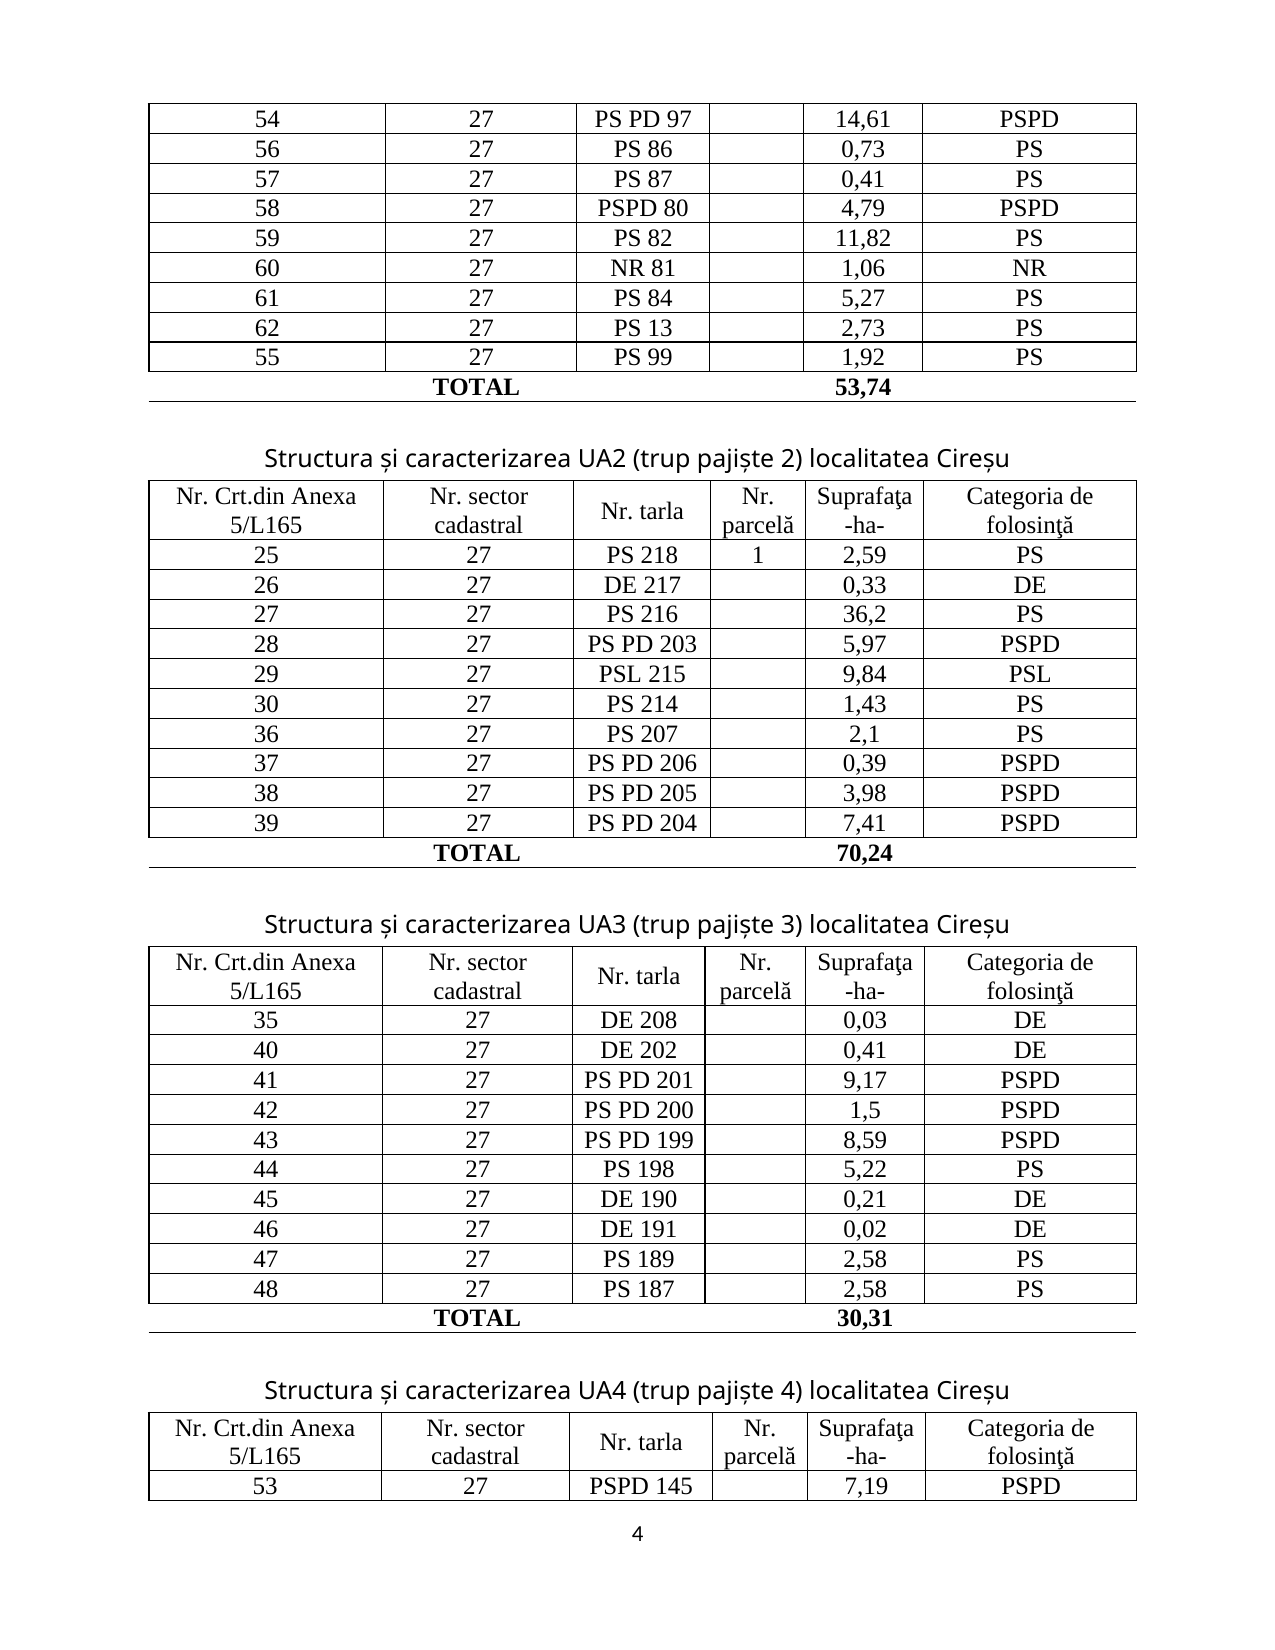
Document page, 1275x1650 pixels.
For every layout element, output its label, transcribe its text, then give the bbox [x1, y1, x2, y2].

table_cell 54 [150, 104, 385, 133]
table_cell PSPD [924, 808, 1136, 837]
table_cell 36,2 [806, 600, 923, 628]
table_cell PS 13 [577, 313, 709, 341]
table_cell DE [925, 1184, 1136, 1213]
table_cell 27 [383, 1095, 572, 1124]
table_cell [922, 372, 1136, 401]
table_cell PSPD [924, 629, 1136, 658]
table_header Categoria de folosinţă [925, 947, 1136, 1004]
table_cell PS 218 [574, 540, 710, 569]
table_cell NR 81 [577, 253, 709, 282]
table_cell PS 87 [577, 164, 709, 192]
table_cell 35 [150, 1006, 382, 1034]
table_cell 7,41 [806, 808, 923, 837]
table_cell 4,79 [804, 194, 922, 222]
table_cell 27 [386, 223, 576, 252]
table_cell [706, 1155, 805, 1183]
table_header Suprafaţa -ha- [808, 1413, 925, 1470]
table_cell 27 [386, 134, 576, 163]
table_header Categoria de folosinţă [924, 481, 1136, 539]
table_cell [711, 629, 805, 658]
table_cell 0,02 [806, 1214, 924, 1243]
table_cell PS PD 201 [573, 1065, 704, 1094]
table_cell PS [923, 343, 1136, 371]
table_cell DE 208 [573, 1006, 704, 1034]
table_cell 59 [150, 223, 385, 252]
table_cell 0,39 [806, 749, 923, 777]
table_cell [710, 283, 803, 312]
table_cell PS 99 [577, 343, 709, 371]
list Structura și caracterizarea UA4 (trup pajiște 4) localitatea Cireșu [150, 1372, 1125, 1406]
table_cell 27 [384, 600, 573, 628]
table_cell [713, 1471, 807, 1500]
table_cell [711, 600, 805, 628]
table_header Nr. sector cadastral [382, 1413, 569, 1470]
table_cell 27 [383, 1214, 572, 1243]
table_cell 0,41 [804, 164, 922, 192]
table_cell 1 [711, 540, 805, 569]
table_cell 42 [150, 1095, 382, 1124]
table_cell PS [924, 600, 1136, 628]
table_cell 26 [150, 570, 383, 598]
table_header Nr. parcelă [711, 481, 805, 539]
table_cell PS [924, 689, 1136, 718]
table_cell 53 [150, 1471, 381, 1500]
table_cell 27 [383, 1244, 572, 1273]
table_cell PS [923, 164, 1136, 192]
table_cell PSPD [923, 104, 1136, 133]
table_cell 9,17 [806, 1065, 924, 1094]
table_cell 57 [150, 164, 385, 192]
table_cell 7,19 [808, 1471, 925, 1500]
table_cell 27 [386, 194, 576, 222]
table_cell PS [923, 283, 1136, 312]
table_cell 1,5 [806, 1095, 924, 1124]
table_cell PS [923, 223, 1136, 252]
table_cell 43 [150, 1125, 382, 1153]
table_cell 60 [150, 253, 385, 282]
table_header Nr. sector cadastral [383, 947, 572, 1004]
table_cell 27 [383, 1035, 572, 1064]
table_cell 58 [150, 194, 385, 222]
table_cell 2,58 [806, 1244, 924, 1273]
table_cell 8,59 [806, 1125, 924, 1153]
table_cell [711, 570, 805, 598]
table_cell [706, 1095, 805, 1124]
table_header Nr. parcelă [706, 947, 805, 1004]
table_cell PS [925, 1244, 1136, 1273]
table_cell DE 191 [573, 1214, 704, 1243]
table_cell [706, 1125, 805, 1153]
table_cell 27 [386, 104, 576, 133]
table_cell [924, 838, 1136, 867]
table_cell PSPD [925, 1095, 1136, 1124]
table_cell 47 [150, 1244, 382, 1273]
table_cell 53,74 [804, 372, 922, 401]
table_cell 0,03 [806, 1006, 924, 1034]
table_header Nr. Crt.din Anexa 5/L165 [150, 1413, 381, 1470]
table_header Nr. tarla [570, 1413, 712, 1470]
table_cell 2,58 [806, 1274, 924, 1302]
table_cell [711, 719, 805, 747]
table_cell 25 [150, 540, 383, 569]
table_cell PSL 215 [574, 659, 710, 688]
table_cell 27 [383, 1065, 572, 1094]
table_cell [711, 659, 805, 688]
table_cell TOTAL [149, 1304, 806, 1332]
table_cell 30,31 [806, 1304, 924, 1332]
table_cell [706, 1184, 805, 1213]
table_cell PSPD [925, 1125, 1136, 1153]
table_cell 1,92 [804, 343, 922, 371]
table_cell 11,82 [804, 223, 922, 252]
table_cell 27 [383, 1184, 572, 1213]
table_cell NR [923, 253, 1136, 282]
table_cell 0,21 [806, 1184, 924, 1213]
table_cell 0,33 [806, 570, 923, 598]
table_cell 0,41 [806, 1035, 924, 1064]
table_cell PSPD [924, 749, 1136, 777]
table_cell PSL [924, 659, 1136, 688]
table_cell DE [925, 1035, 1136, 1064]
table_cell [711, 808, 805, 837]
table_cell PSPD [923, 194, 1136, 222]
table_cell DE [925, 1214, 1136, 1243]
table_cell [711, 689, 805, 718]
table_cell PS 189 [573, 1244, 704, 1273]
table_cell 3,98 [806, 778, 923, 807]
table_cell [710, 194, 803, 222]
table_cell 30 [150, 689, 383, 718]
table_header Nr. parcelă [713, 1413, 807, 1470]
table_header Nr. tarla [573, 947, 704, 1004]
table_cell PS [925, 1274, 1136, 1302]
table_cell 46 [150, 1214, 382, 1243]
table_cell 27 [384, 778, 573, 807]
table_cell 55 [150, 343, 385, 371]
table_cell TOTAL [149, 372, 804, 401]
table_cell 27 [384, 689, 573, 718]
table_cell 1,43 [806, 689, 923, 718]
table_cell 62 [150, 313, 385, 341]
table_cell [706, 1035, 805, 1064]
table_cell 27 [384, 719, 573, 747]
table_cell PS 82 [577, 223, 709, 252]
table_cell PS [924, 719, 1136, 747]
table_cell PSPD 80 [577, 194, 709, 222]
table_cell [710, 164, 803, 192]
table_cell PS 198 [573, 1155, 704, 1183]
table_cell 45 [150, 1184, 382, 1213]
table_header Nr. tarla [574, 481, 710, 539]
table_cell PS 214 [574, 689, 710, 718]
table_header Suprafaţa -ha- [806, 481, 923, 539]
table_cell DE 190 [573, 1184, 704, 1213]
table_cell 2,59 [806, 540, 923, 569]
table_cell PSPD [925, 1065, 1136, 1094]
table_cell DE 202 [573, 1035, 704, 1064]
table_cell 39 [150, 808, 383, 837]
table_cell DE [925, 1006, 1136, 1034]
table_cell 40 [150, 1035, 382, 1064]
table_cell 61 [150, 283, 385, 312]
table_cell PS 216 [574, 600, 710, 628]
table_cell 27 [150, 600, 383, 628]
table_cell TOTAL [149, 838, 805, 867]
table_cell 28 [150, 629, 383, 658]
table_cell [710, 253, 803, 282]
list Structura și caracterizarea UA3 (trup pajiște 3) localitatea Cireșu [150, 907, 1125, 941]
table_cell PSPD [926, 1471, 1136, 1500]
table_cell PS [923, 313, 1136, 341]
table_cell 38 [150, 778, 383, 807]
table_cell PS 207 [574, 719, 710, 747]
table_cell 2,1 [806, 719, 923, 747]
table_cell [710, 343, 803, 371]
table_cell 27 [383, 1125, 572, 1153]
table_cell 0,73 [804, 134, 922, 163]
table_cell [706, 1006, 805, 1034]
table_cell 27 [386, 283, 576, 312]
table_header Categoria de folosinţă [926, 1413, 1136, 1470]
table_cell PS 187 [573, 1274, 704, 1302]
table_cell 27 [386, 164, 576, 192]
table_cell 27 [386, 253, 576, 282]
table_cell 5,22 [806, 1155, 924, 1183]
table_cell PS 84 [577, 283, 709, 312]
table_cell 27 [386, 313, 576, 341]
table_cell 27 [384, 808, 573, 837]
table_cell PS PD 200 [573, 1095, 704, 1124]
table_cell [706, 1274, 805, 1302]
table_cell 27 [383, 1006, 572, 1034]
table_cell PSPD 145 [570, 1471, 712, 1500]
table_cell 70,24 [805, 838, 924, 867]
table_cell 29 [150, 659, 383, 688]
table_header Nr. Crt.din Anexa 5/L165 [150, 947, 382, 1004]
table_cell PS [924, 540, 1136, 569]
table_cell PS [923, 134, 1136, 163]
table_cell 9,84 [806, 659, 923, 688]
table_cell [924, 1304, 1136, 1332]
table_cell 27 [384, 659, 573, 688]
table_cell 27 [384, 629, 573, 658]
table_cell 14,61 [804, 104, 922, 133]
table_cell 27 [386, 343, 576, 371]
table_cell PS PD 205 [574, 778, 710, 807]
table_cell 56 [150, 134, 385, 163]
table_cell 27 [382, 1471, 569, 1500]
table_cell PSPD [924, 778, 1136, 807]
table_cell 44 [150, 1155, 382, 1183]
table_cell 36 [150, 719, 383, 747]
table_cell 27 [383, 1274, 572, 1302]
table_cell [711, 778, 805, 807]
table_cell 5,97 [806, 629, 923, 658]
table_cell 2,73 [804, 313, 922, 341]
table_cell 27 [384, 540, 573, 569]
table_cell PS PD 199 [573, 1125, 704, 1153]
table_cell 41 [150, 1065, 382, 1094]
table_cell 37 [150, 749, 383, 777]
list Structura și caracterizarea UA2 (trup pajiște 2) localitatea Cireșu [150, 441, 1125, 475]
table_cell PS PD 203 [574, 629, 710, 658]
table_cell [710, 223, 803, 252]
table_cell DE [924, 570, 1136, 598]
table_cell [711, 749, 805, 777]
table_cell PS [925, 1155, 1136, 1183]
table_cell [706, 1214, 805, 1243]
table_cell [706, 1244, 805, 1273]
table_cell 5,27 [804, 283, 922, 312]
table_cell PS PD 97 [577, 104, 709, 133]
table_header Suprafaţa -ha- [806, 947, 924, 1004]
table_cell 48 [150, 1274, 382, 1302]
table_cell PS PD 204 [574, 808, 710, 837]
table_cell PS 86 [577, 134, 709, 163]
table_cell PS PD 206 [574, 749, 710, 777]
table_cell [710, 313, 803, 341]
table_header Nr. sector cadastral [384, 481, 573, 539]
table_cell [710, 104, 803, 133]
table_cell [710, 134, 803, 163]
table_cell 1,06 [804, 253, 922, 282]
table_cell 27 [383, 1155, 572, 1183]
table_cell 27 [384, 570, 573, 598]
table_cell 27 [384, 749, 573, 777]
table_cell [706, 1065, 805, 1094]
table_cell DE 217 [574, 570, 710, 598]
table_header Nr. Crt.din Anexa 5/L165 [150, 481, 383, 539]
